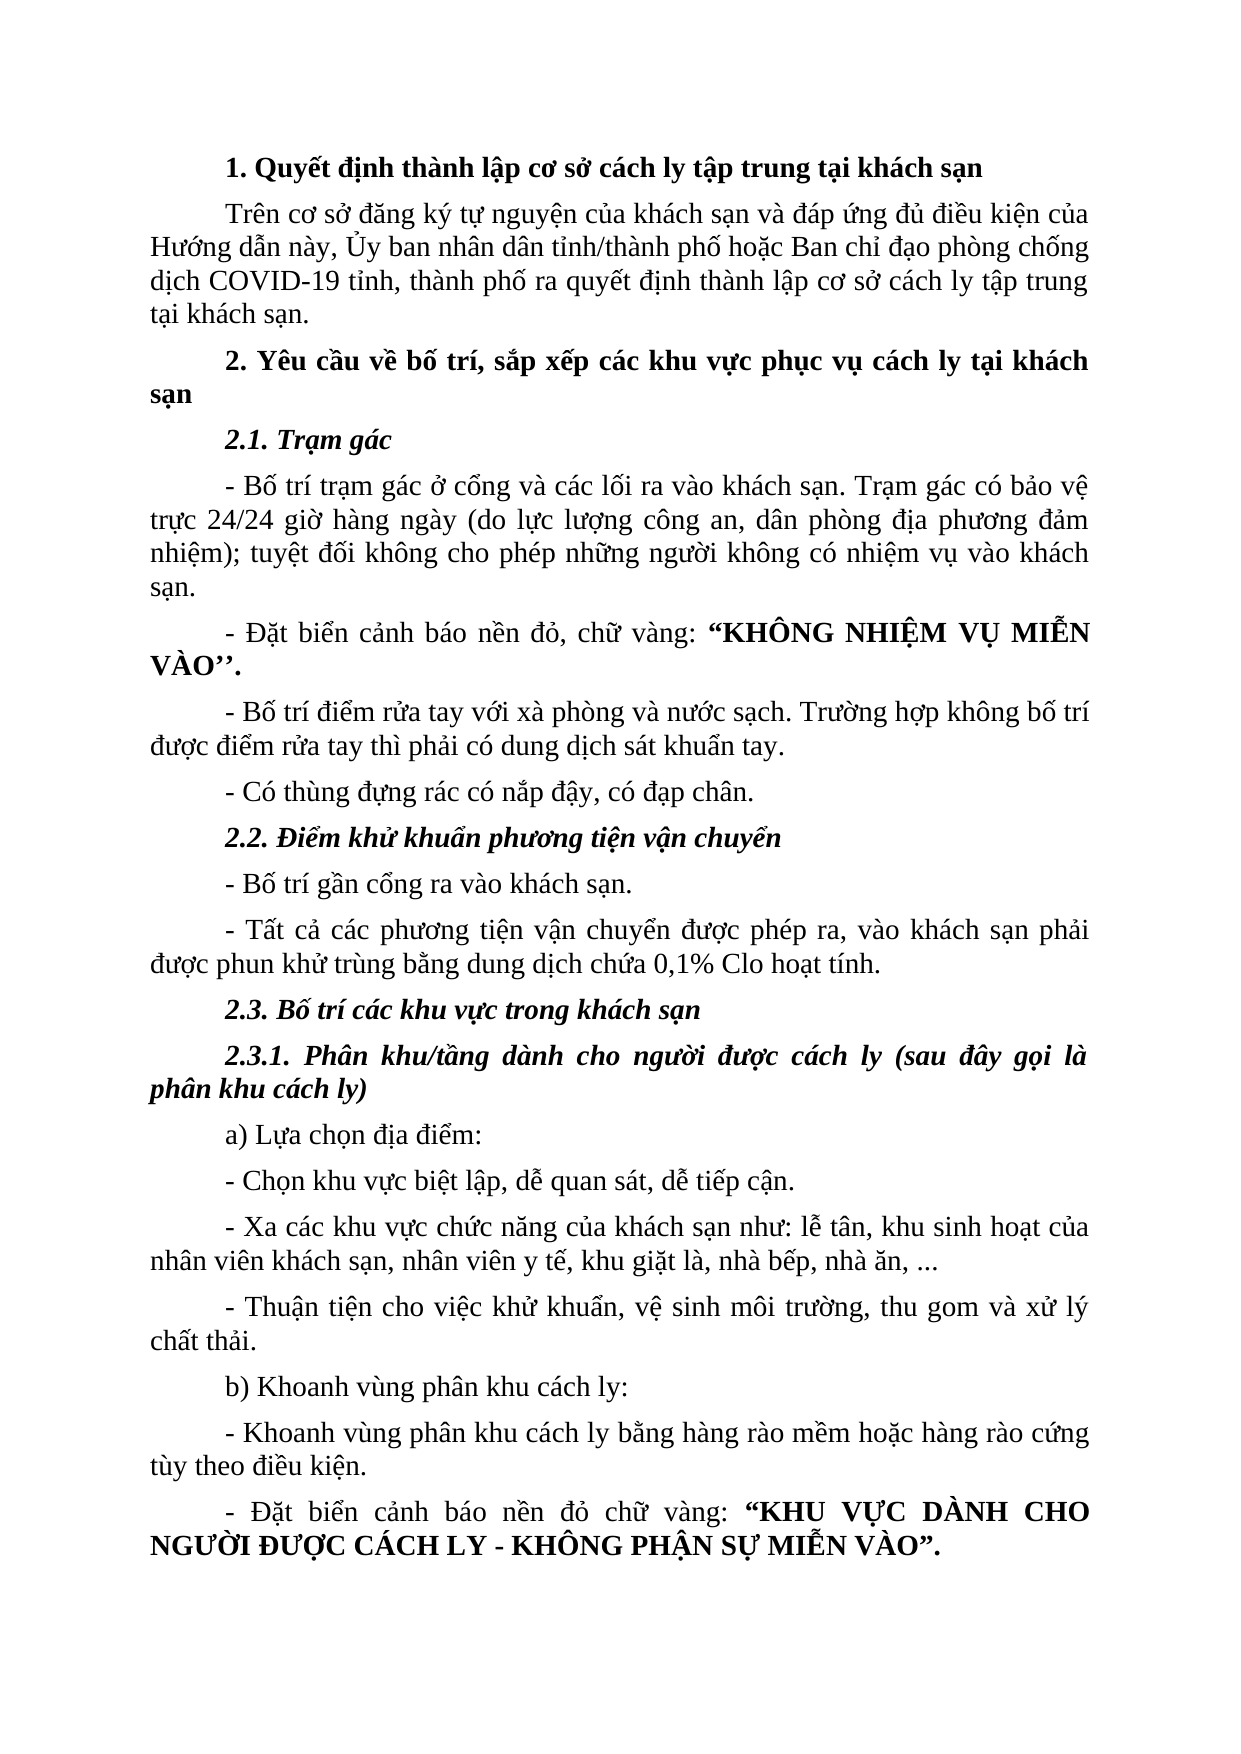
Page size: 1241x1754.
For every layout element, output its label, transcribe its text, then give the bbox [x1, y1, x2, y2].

subtitle 1. Quyết định thành lập cơ sở cách ly tập trung tại khách sạn [150, 150, 1090, 183]
text b) Khoanh vùng phân khu cách ly: [150, 1369, 1090, 1402]
text 2.2. Điểm khử khuẩn phương tiện vận chuyển [150, 820, 1090, 854]
text - Thuận tiện cho việc khử khuẩn, vệ sinh môi trường, thu gom và xử lý chất thải. [150, 1289, 1090, 1356]
text - Bố trí gần cổng ra vào khách sạn. [150, 866, 1090, 900]
text - Chọn khu vực biệt lập, dễ quan sát, dễ tiếp cận. [150, 1163, 1090, 1197]
text - Khoanh vùng phân khu cách ly bằng hàng rào mềm hoặc hàng rào cứng tùy theo điều kiện. [150, 1415, 1090, 1482]
text - Xa các khu vực chức năng của khách sạn như: lễ tân, khu sinh hoạt của nhân viên khách sạn, nhân viên y tế, khu giặt là, nhà bếp, nhà ăn, ... [150, 1209, 1090, 1277]
text - Đặt biển cảnh báo nền đỏ chữ vàng: “KHU VỰC DÀNH CHO NGƯỜI ĐƯỢC CÁCH LY - KHÔNG PHẬN SỰ MIỄN VÀO”. [150, 1494, 1090, 1561]
text - Bố trí trạm gác ở cổng và các lối ra vào khách sạn. Trạm gác có bảo vệ trực 24/24 giờ hàng ngày (do lực lượng công an, dân phòng địa phương đảm nhiệm); tuyệt đối không cho phép những người không có nhiệm vụ vào khách sạn. [150, 468, 1090, 602]
text - Tất cả các phương tiện vận chuyển được phép ra, vào khách sạn phải được phun khử trùng bằng dung dịch chứa 0,1% Clo hoạt tính. [150, 912, 1090, 979]
text Trên cơ sở đăng ký tự nguyện của khách sạn và đáp ứng đủ điều kiện của Hướng dẫn này, Ủy ban nhân dân tỉnh/thành phố hoặc Ban chỉ đạo phòng chống dịch COVID-19 tỉnh, thành phố ra quyết định thành lập cơ sở cách ly tập trung tại khách sạn. [150, 196, 1090, 330]
text - Có thùng đựng rác có nắp đậy, có đạp chân. [150, 774, 1090, 808]
text - Bố trí điểm rửa tay với xà phòng và nước sạch. Trường hợp không bố trí được điểm rửa tay thì phải có dung dịch sát khuẩn tay. [150, 694, 1090, 762]
text 2.3.1. Phân khu/tầng dành cho người được cách ly (sau đây gọi là phân khu cách ly) [150, 1038, 1090, 1105]
text - Đặt biển cảnh báo nền đỏ, chữ vàng: “KHÔNG NHIỆM VỤ MIỄN VÀO’’. [150, 615, 1090, 682]
text 2.3. Bố trí các khu vực trong khách sạn [150, 992, 1090, 1025]
text a) Lựa chọn địa điểm: [150, 1117, 1090, 1151]
text 2.1. Trạm gác [150, 422, 1090, 456]
text 2. Yêu cầu về bố trí, sắp xếp các khu vực phục vụ cách ly tại khách sạn [150, 343, 1090, 410]
